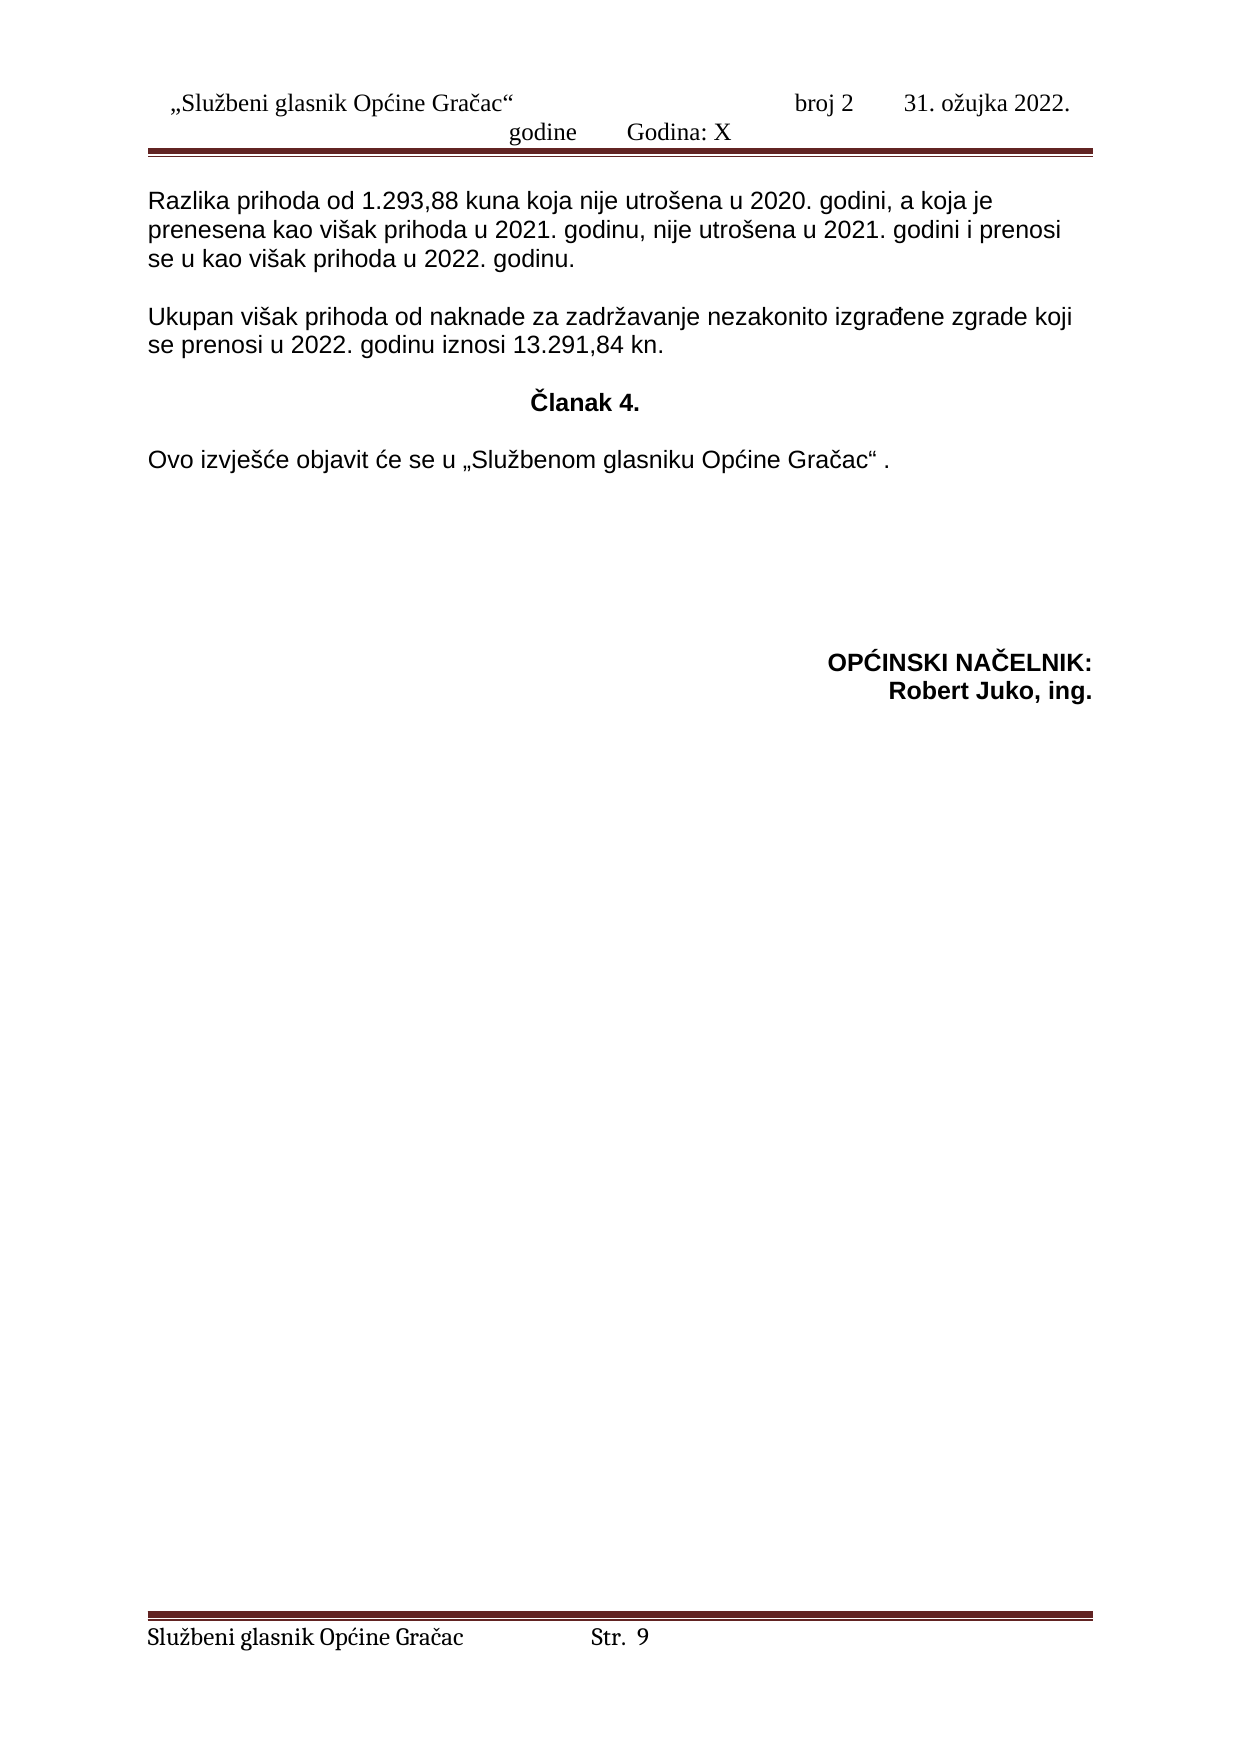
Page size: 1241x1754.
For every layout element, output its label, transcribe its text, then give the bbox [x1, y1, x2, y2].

text Robert Juko, ing. [185, 676, 1093, 705]
text Članak 4. [148, 388, 1093, 417]
text OPĆINSKI NAČELNIK: [185, 647, 1093, 676]
text Razlika prihoda od 1.293,88 kuna koja nije utrošena u 2020. godini, a koja je prenesena kao višak prihoda u 2021. godinu, nije utrošena u 2021. godini i prenosi se u kao višak prihoda u 2022. godinu. [148, 186, 1093, 272]
text Ovo izvješće objavit će se u „Službenom glasniku Općine Gračac“ . [148, 445, 1093, 474]
text Ukupan višak prihoda od naknade za zadržavanje nezakonito izgrađene zgrade koji se prenosi u 2022. godinu iznosi 13.291,84 kn. [148, 302, 1093, 359]
